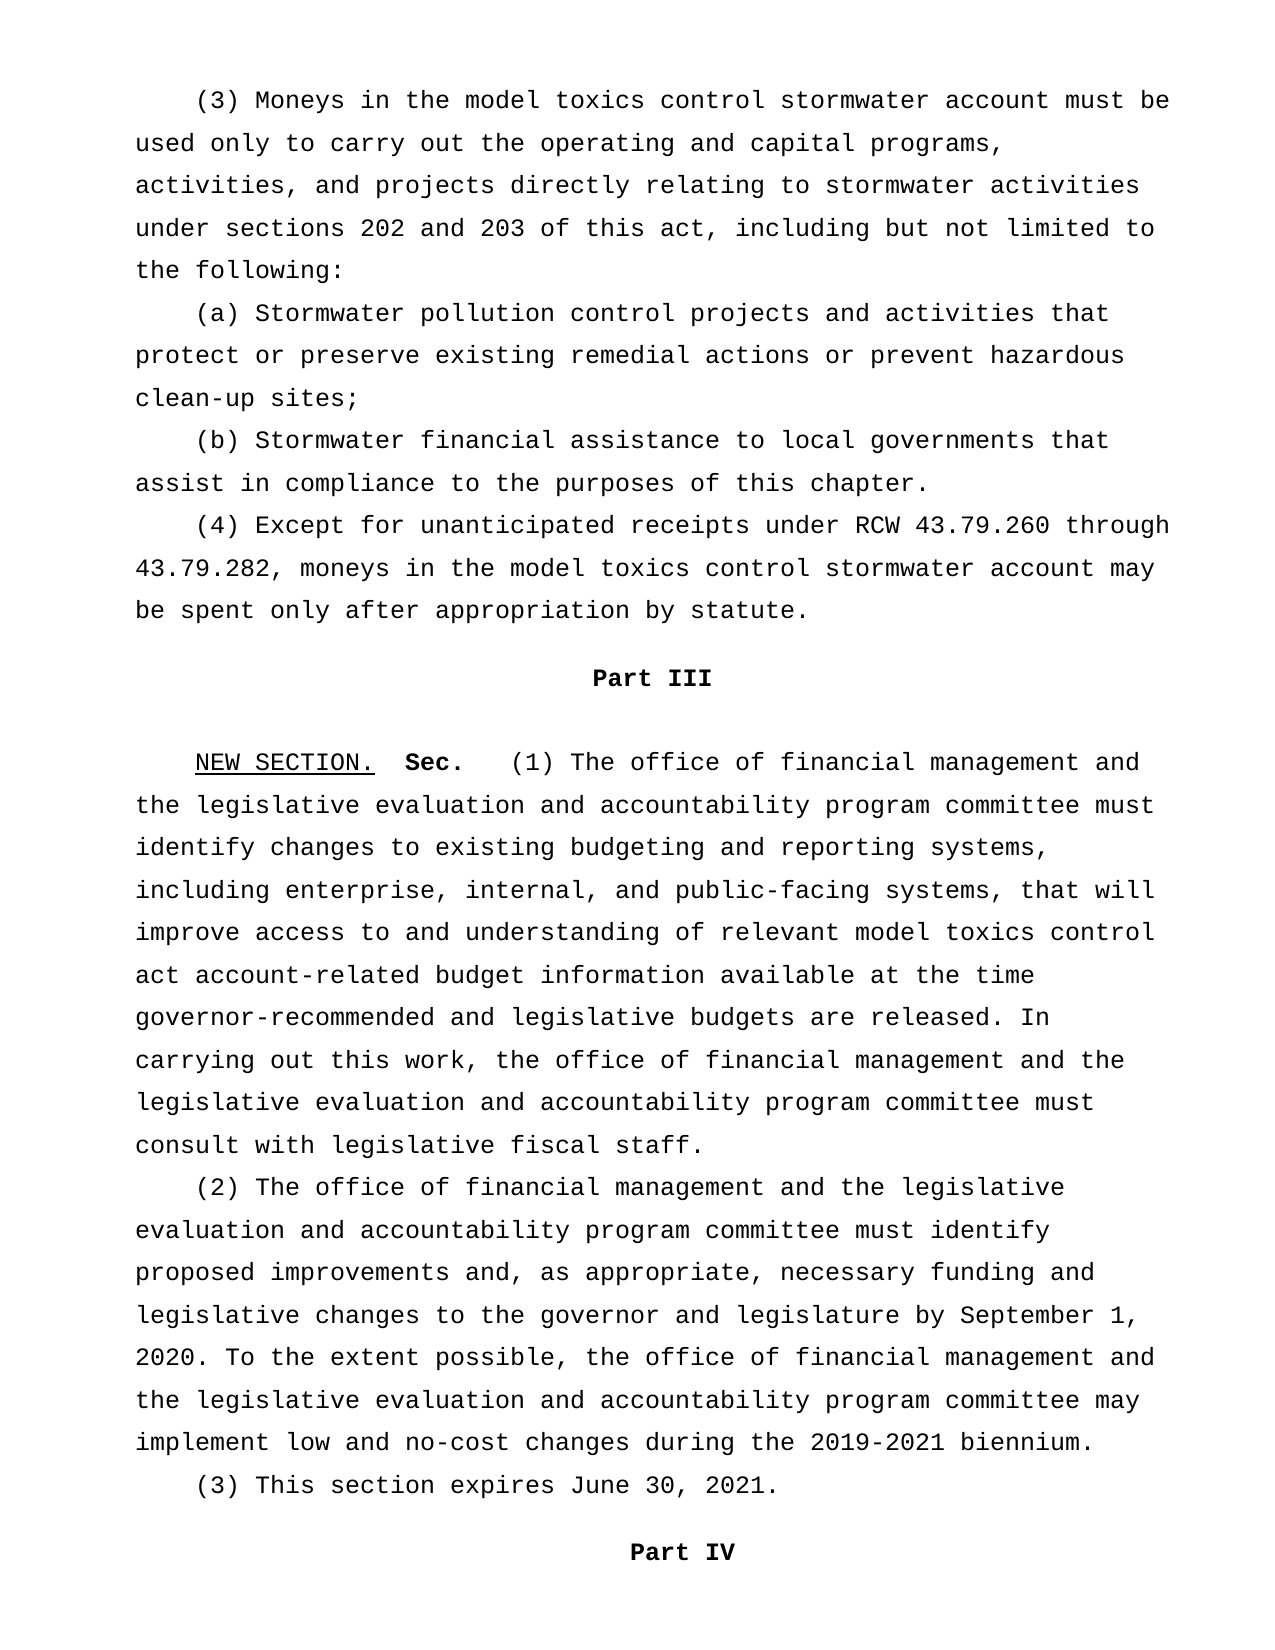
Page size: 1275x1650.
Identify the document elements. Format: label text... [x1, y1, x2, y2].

text Part IV [135, 1527, 1170, 1569]
text (2) The office of financial management and the legislative evaluation and accountability program committee must identify proposed improvements and, as appropriate, necessary funding and legislative changes to the governor and legislature by September 1, 2020. To the extent possible, the office of financial management and the legislative evaluation and accountability program committee may implement low and no-cost changes during the 2019-2021 biennium. [135, 1162, 1170, 1459]
text (b) Stormwater financial assistance to local governments that assist in compliance to the purposes of this chapter. [135, 415, 1170, 500]
text (a) Stormwater pollution control projects and activities that protect or preserve existing remedial actions or prevent hazardous clean-up sites; [135, 287, 1170, 415]
text (3) This section expires June 30, 2021. [135, 1459, 1170, 1502]
text (3) Moneys in the model toxics control stormwater account must be used only to carry out the operating and capital programs, activities, and projects directly relating to stormwater activities under sections 202 and 203 of this act, including but not limited to the following: [135, 75, 1170, 287]
text Part III [135, 652, 1170, 695]
text NEW SECTION. Sec. (1) The office of financial management and the legislative evaluation and accountability program committee must identify changes to existing budgeting and reporting systems, including enterprise, internal, and public-facing systems, that will improve access to and understanding of relevant model toxics control act account-related budget information available at the time governor-recommended and legislative budgets are released. In carrying out this work, the office of financial management and the legislative evaluation and accountability program committee must consult with legislative fiscal staff. [135, 737, 1170, 1162]
text (4) Except for unanticipated receipts under RCW 43.79.260 through 43.79.282, moneys in the model toxics control stormwater account may be spent only after appropriation by statute. [135, 500, 1170, 627]
